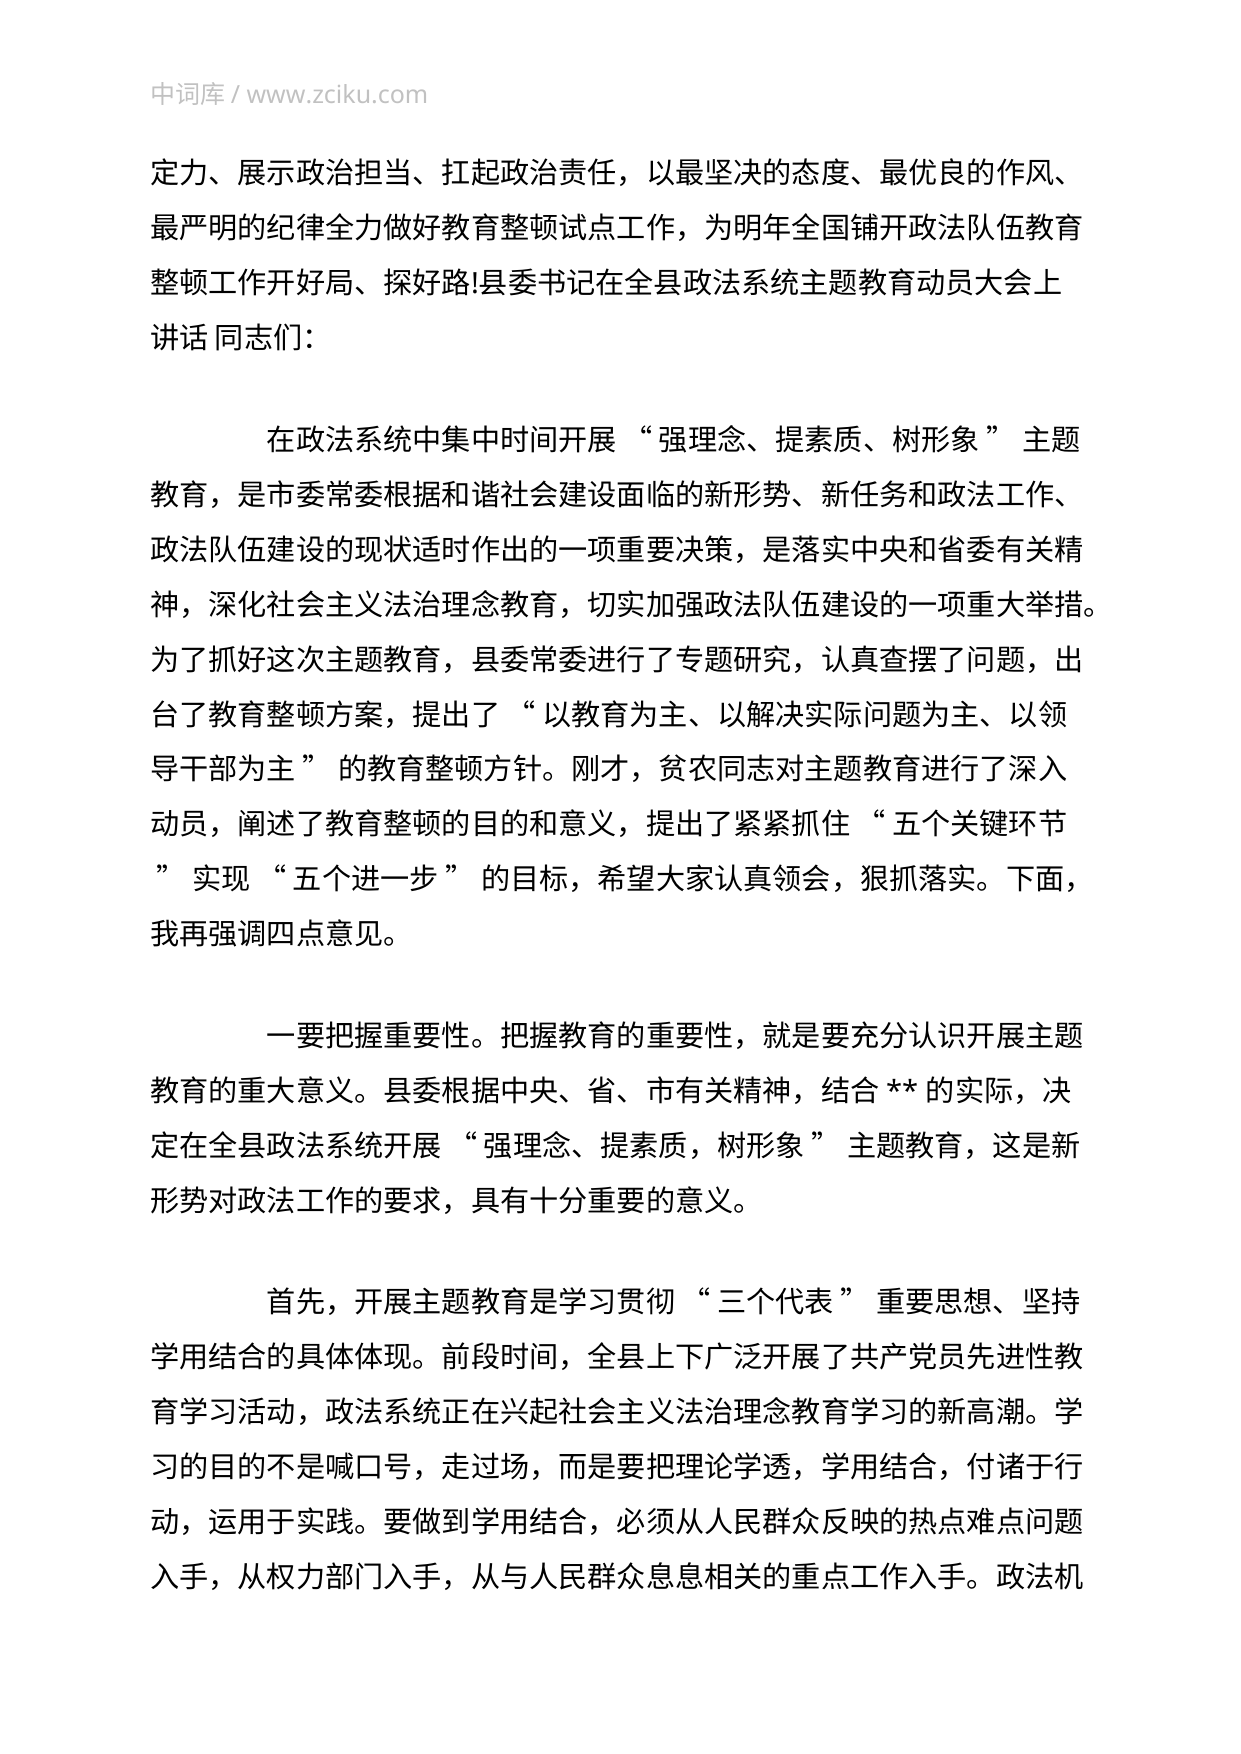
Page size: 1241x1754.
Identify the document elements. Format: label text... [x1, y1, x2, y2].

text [150, 1279, 1090, 1596]
text 一要把握重要性。把握教育的重要性，就是要充分认识开展主题教育的重大意义。县委根据中央、省、市有关精神，结合 ** 的实际，决定在全县政法系统开展 “ 强理念、提素质，树形象 ” 主题教育，这是新形势对政法工作的要求，具有十分重要的意义。 [150, 1012, 1090, 1219]
text 在政法系统中集中时间开展 “ 强理念、提素质、树形象 ” 主题教育，是市委常委根据和谐社会建设面临的新形势、新任务和政法工作、政法队伍建设的现状适时作出的一项重要决策，是落实中央和省委有关精神，深化社会主义法治理念教育，切实加强政法队伍建设的一项重大举措。为了抓好这次主题教育，县委常委进行了专题研究，认真查摆了问题，出台了教育整顿方案，提出了 “ 以教育为主、以解决实际问题为主、以领导干部为主 ” 的教育整顿方针。刚才，贫农同志对主题教育进行了深入动员，阐述了教育整顿的目的和意义，提出了紧紧抓住 “ 五个关键环节 ” 实现 “ 五个进一步 ” 的目标，希望大家认真领会，狠抓落实。下面，我再强调四点意见。 [150, 417, 1090, 953]
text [150, 150, 1090, 357]
